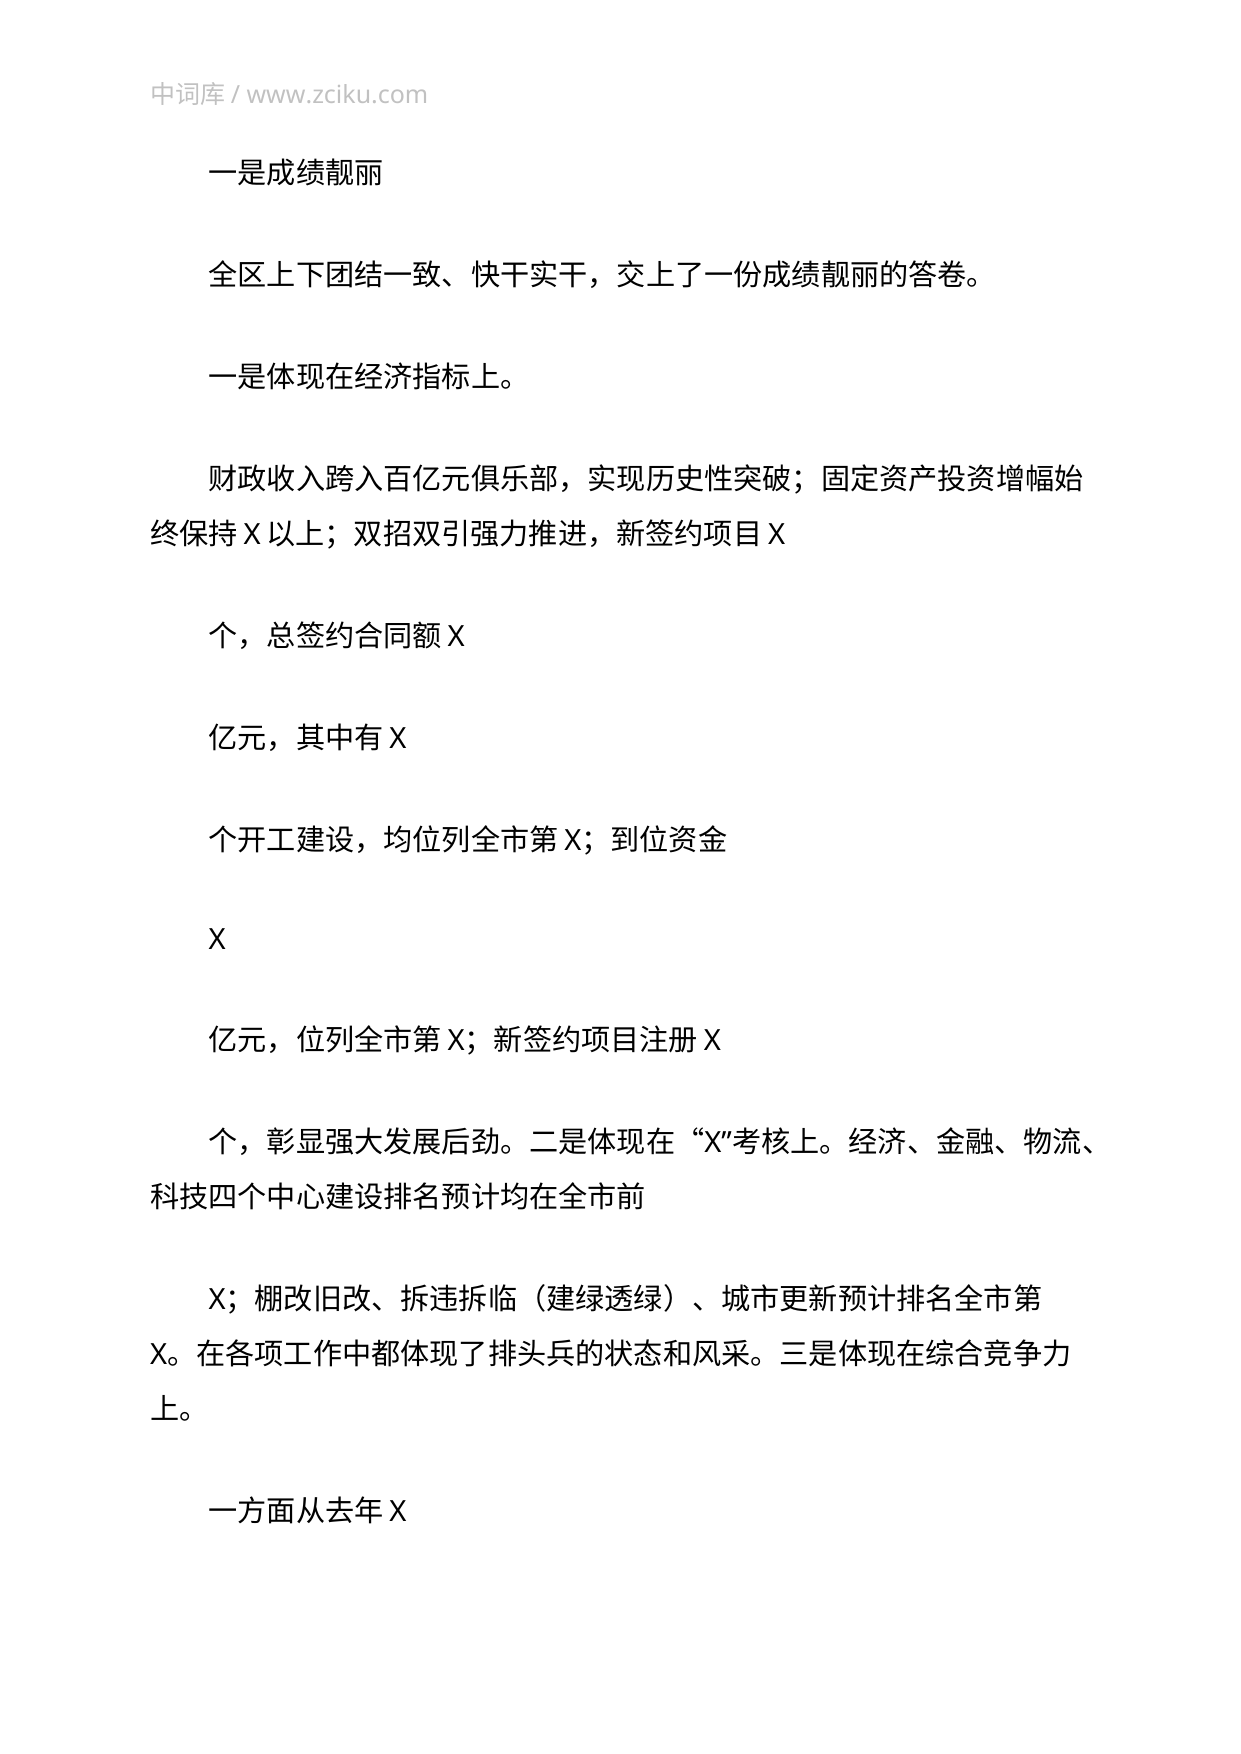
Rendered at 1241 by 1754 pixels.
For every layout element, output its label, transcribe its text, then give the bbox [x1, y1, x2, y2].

text 个，总签约合同额X [150, 612, 1090, 654]
text 个开工建设，均位列全市第X；到位资金 [150, 816, 1090, 858]
text 全区上下团结一致、快干实干，交上了一份成绩靓丽的答卷。 [150, 252, 1090, 294]
text 亿元，位列全市第X；新签约项目注册X [150, 1017, 1090, 1059]
text 个，彰显强大发展后劲。二是体现在“X”考核上。经济、金融、物流、科技四个中心建设排名预计均在全市前 [150, 1118, 1090, 1216]
text 一是成绩靓丽 [150, 150, 1090, 192]
text 亿元，其中有X [150, 714, 1090, 757]
text X；棚改旧改、拆违拆临（建绿透绿）、城市更新预计排名全市第X。在各项工作中都体现了排头兵的状态和风采。三是体现在综合竞争力上。 [150, 1275, 1090, 1428]
text 财政收入跨入百亿元俱乐部，实现历史性突破；固定资产投资增幅始终保持X以上；双招双引强力推进，新签约项目X [150, 455, 1090, 553]
text 一方面从去年X [150, 1487, 1090, 1529]
text 一是体现在经济指标上。 [150, 353, 1090, 396]
text X [150, 918, 1090, 958]
